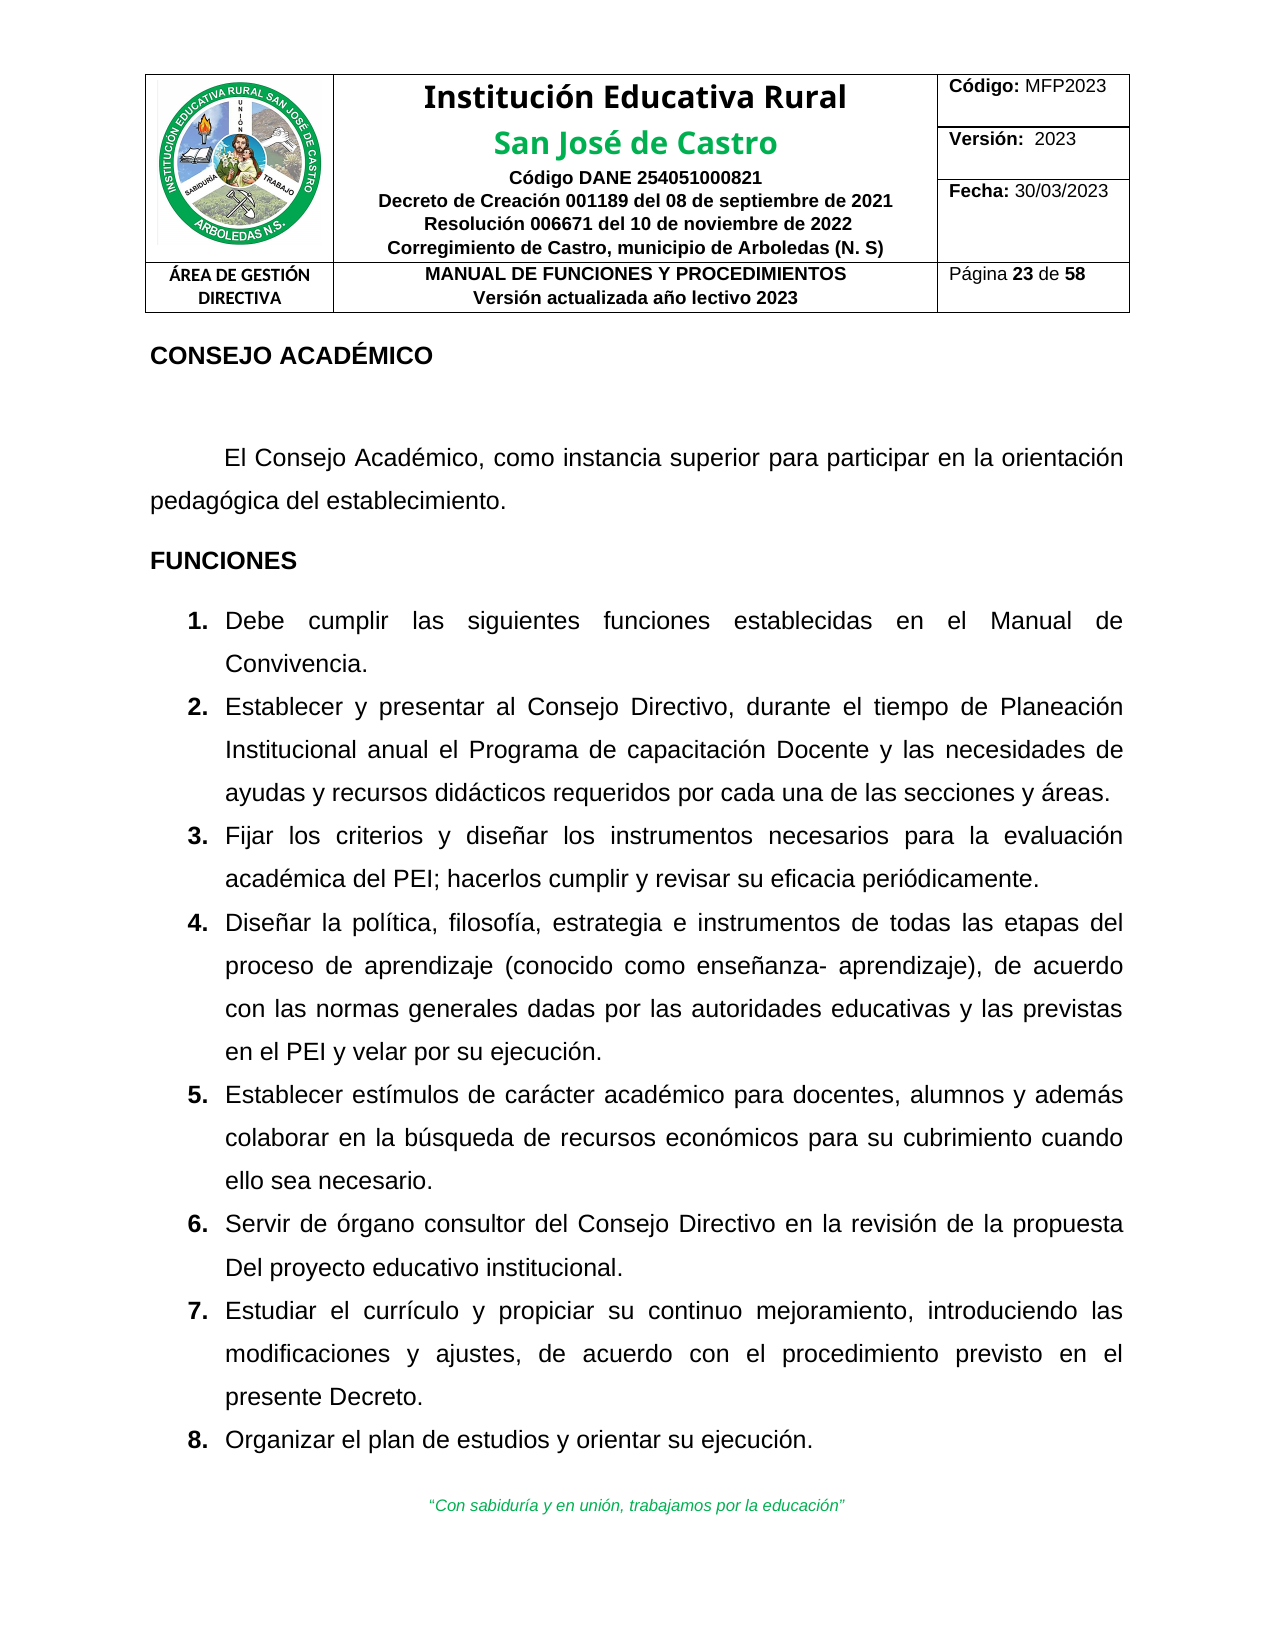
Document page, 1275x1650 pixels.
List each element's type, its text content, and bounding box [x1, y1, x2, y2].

list Estudiar el currículo y propiciar su continuo mejoramiento, introduciendo las modificaciones y ajustes, de acuerdo con el procedimiento previsto en el presente Decreto. [187, 1296, 1125, 1411]
subtitle CONSEJO ACADÉMICO [150, 341, 1125, 370]
picture [157, 80, 323, 245]
list Establecer y presentar al Consejo Directivo, durante el tiempo de Planeación Institucional anual el Programa de capacitación Docente y las necesidades de ayudas y recursos didácticos requeridos por cada una de las secciones y áreas. [187, 692, 1125, 807]
list Fijar los criterios y diseñar los instrumentos necesarios para la evaluación académica del PEI; hacerlos cumplir y revisar su eficacia periódicamente. [187, 821, 1125, 893]
list Servir de órgano consultor del Consejo Directivo en la revisión de la propuesta Del proyecto educativo institucional. [187, 1209, 1125, 1281]
list Establecer estímulos de carácter académico para docentes, alumnos y además colaborar en la búsqueda de recursos económicos para su cubrimiento cuando ello sea necesario. [187, 1080, 1125, 1195]
text FUNCIONES [150, 546, 1125, 575]
list Diseñar la política, filosofía, estrategia e instrumentos de todas las etapas del proceso de aprendizaje (conocido como enseñanza- aprendizaje), de acuerdo con las normas generales dadas por las autoridades educativas y las previstas en el PEI y velar por su ejecución. [187, 908, 1125, 1066]
list Organizar el plan de estudios y orientar su ejecución. [187, 1425, 1125, 1454]
text El Consejo Académico, como instancia superior para participar en la orientación pedagógica del establecimiento. [150, 443, 1125, 515]
list Debe cumplir las siguientes funciones establecidas en el Manual de Convivencia. [187, 606, 1125, 678]
